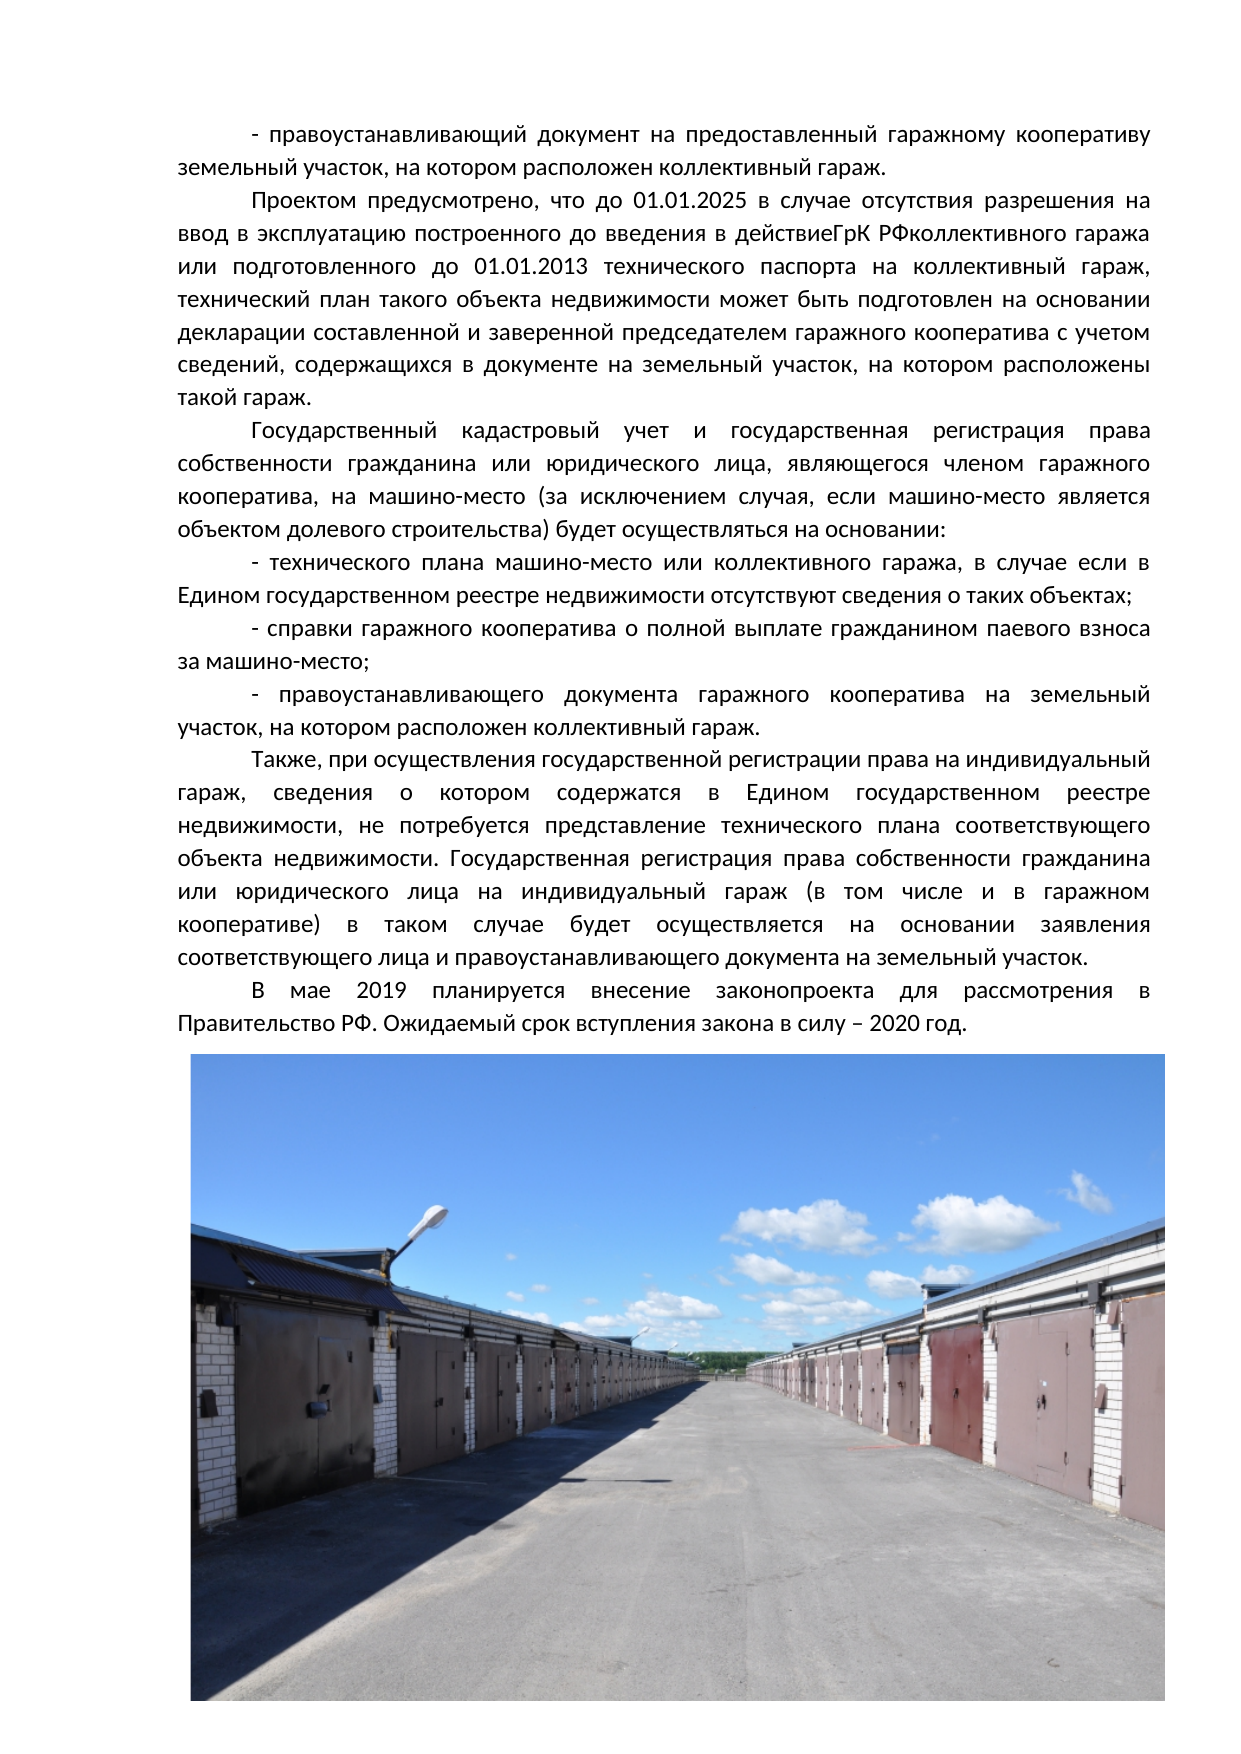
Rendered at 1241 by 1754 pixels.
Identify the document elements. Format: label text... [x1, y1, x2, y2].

text - технического плана машино-место или коллективного гаража, в случае если в Едином государственном реестре недвижимости отсутствуют сведения о таких объектах; [177, 546, 1152, 609]
text Также, при осуществления государственной регистрации права на индивидуальный гараж, сведения о котором содержатся в Едином государственном реестре недвижимости, не потребуется представление технического плана соответствующего объекта недвижимости. Государственная регистрация права собственности гражданина или юридического лица на индивидуальный гараж (в том числе и в гаражном кооперативе) в таком случае будет осуществляется на основании заявления соответствующего лица и правоустанавливающего документа на земельный участок. [177, 743, 1152, 972]
text - правоустанавливающего документа гаражного кооператива на земельный участок, на котором расположен коллективный гараж. [177, 678, 1152, 741]
picture [190, 1054, 1165, 1701]
text - правоустанавливающий документ на предоставленный гаражному кооперативу земельный участок, на котором расположен коллективный гараж. [177, 118, 1152, 182]
text - справки гаражного кооператива о полной выплате гражданином паевого взноса за машино-место; [177, 612, 1152, 675]
text В мае 2019 планируется внесение законопроекта для рассмотрения в Правительство РФ. Ожидаемый срок вступления закона в силу – 2020 год. [177, 974, 1152, 1037]
text Проектом предусмотрено, что до 01.01.2025 в случае отсутствия разрешения на ввод в эксплуатацию построенного до введения в действиеГрК РФколлективного гаража или подготовленного до 01.01.2013 технического паспорта на коллективный гараж, технический план такого объекта недвижимости может быть подготовлен на основании декларации составленной и заверенной председателем гаражного кооператива с учетом сведений, содержащихся в документе на земельный участок, на котором расположены такой гараж. [177, 184, 1152, 412]
text Государственный кадастровый учет и государственная регистрация права собственности гражданина или юридического лица, являющегося членом гаражного кооператива, на машино-место (за исключением случая, если машино-место является объектом долевого строительства) будет осуществляться на основании: [177, 414, 1152, 544]
